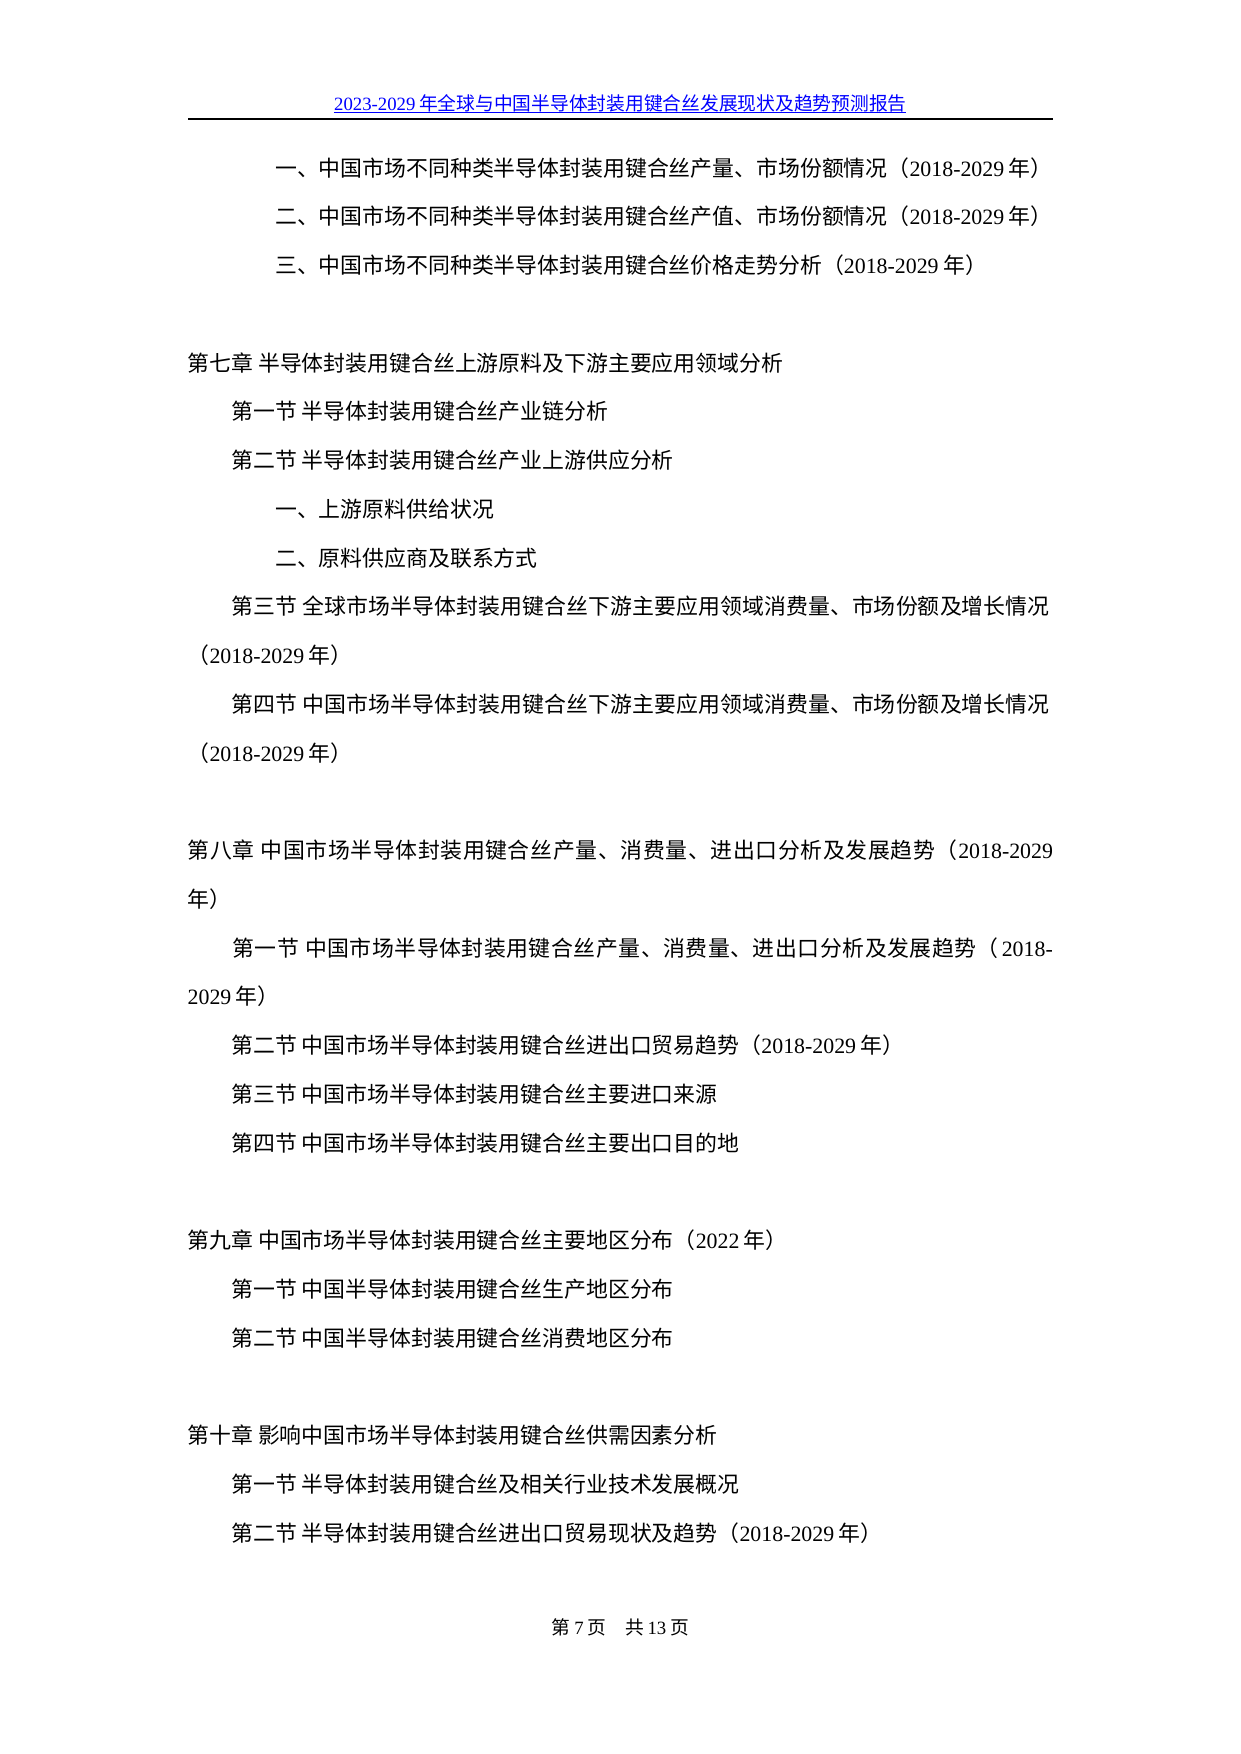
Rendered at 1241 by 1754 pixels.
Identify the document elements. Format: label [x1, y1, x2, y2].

text [187, 150, 1053, 1548]
